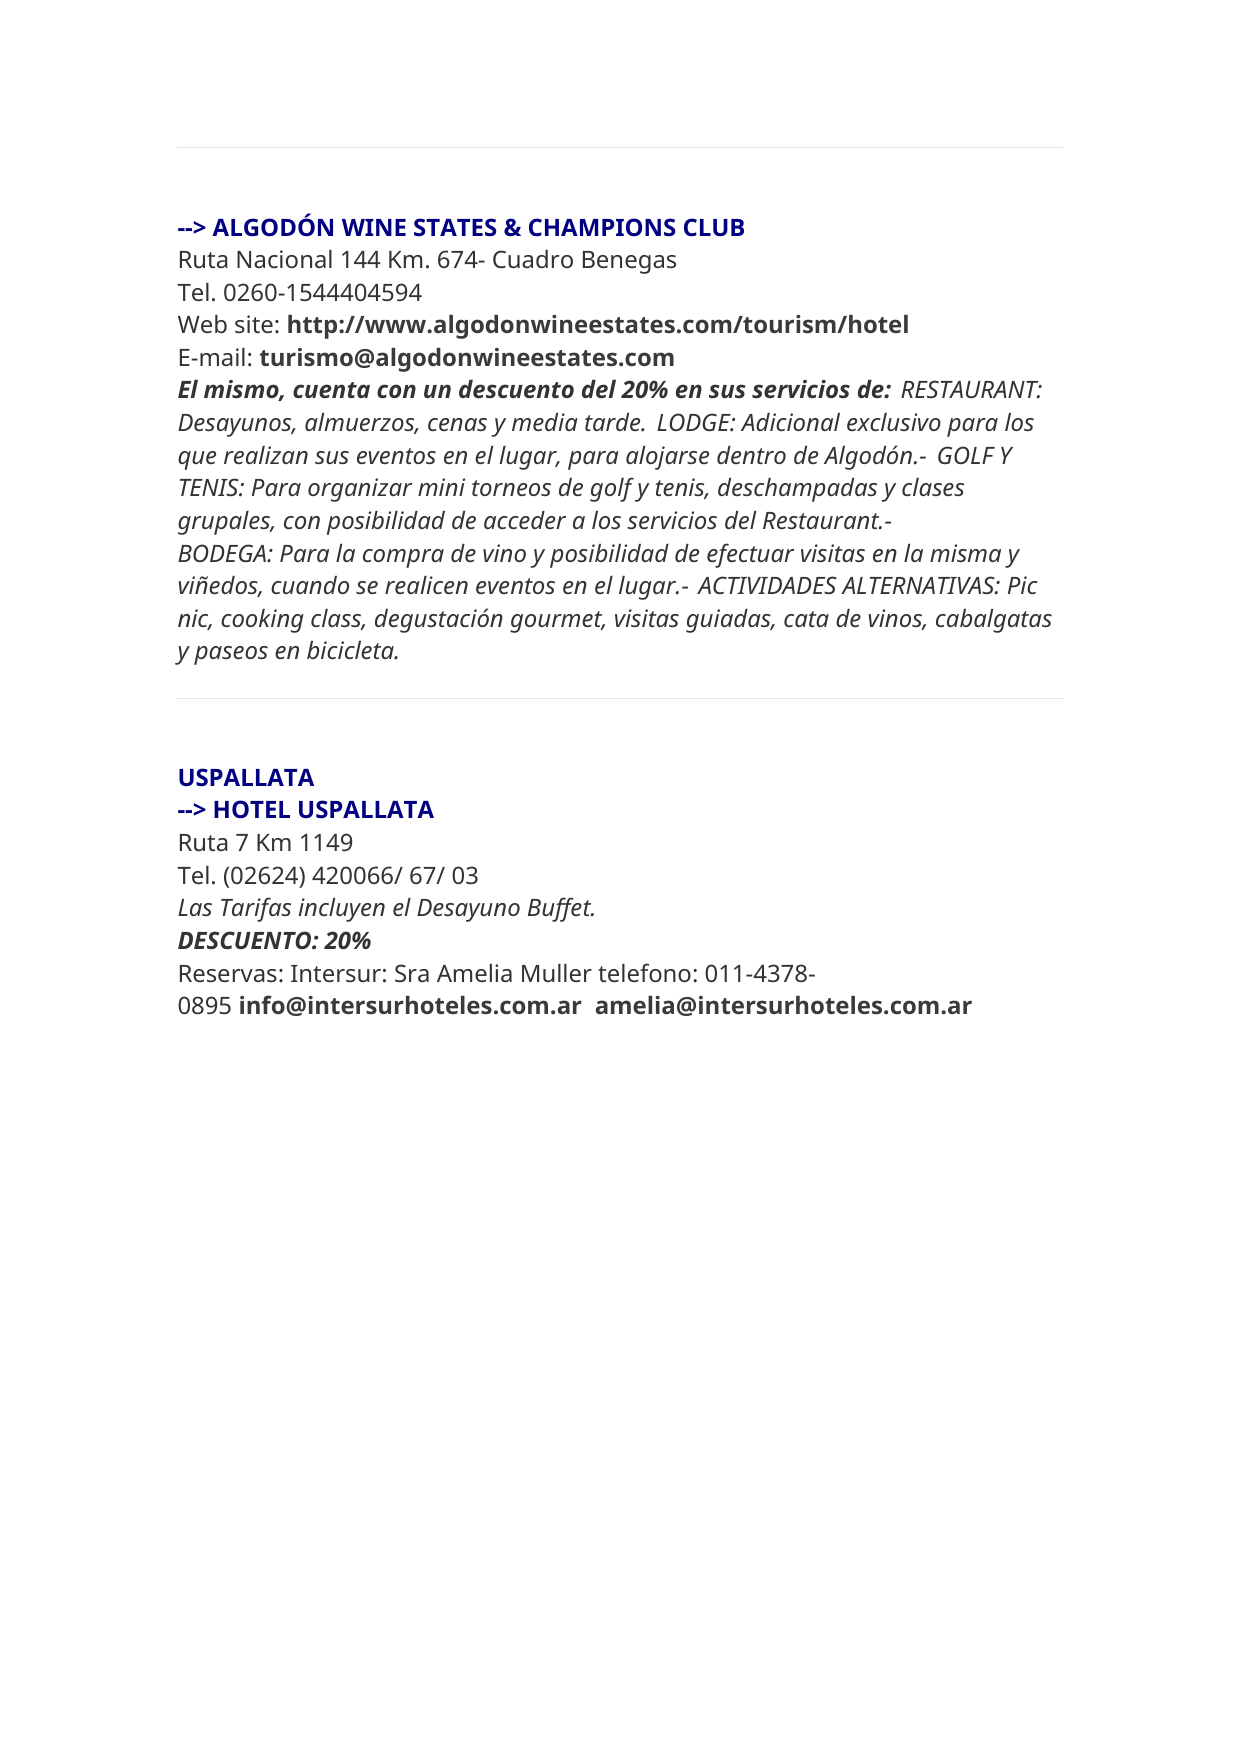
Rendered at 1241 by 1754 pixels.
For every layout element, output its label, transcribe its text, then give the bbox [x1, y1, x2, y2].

text Las Tarifas incluyen el Desayuno Buffet. DESCUENTO: 20% Reservas: Intersur: Sra Amelia Muller telefono: 011-4378-0895 info@intersurhoteles.com.ar amelia@intersurhoteles.com.ar [177, 891, 1063, 1022]
text El mismo, cuenta con un descuento del 20% en sus servicios de: RESTAURANT: Desayunos, almuerzos, cenas y media tarde. LODGE: Adicional exclusivo para los que realizan sus eventos en el lugar, para alojarse dentro de Algodón.- GOLF Y TENIS: Para organizar mini torneos de golf y tenis, deschampadas y clases grupales, con posibilidad de acceder a los servicios del Restaurant.- BODEGA: Para la compra de vino y posibilidad de efectuar visitas en la misma y viñedos, cuando se realicen eventos en el lugar.- ACTIVIDADES ALTERNATIVAS: Pic nic, cooking class, degustación gourmet, visitas guiadas, cata de vinos, cabalgatas y paseos en bicicleta. [177, 373, 1063, 667]
text --> HOTEL USPALLATA Ruta 7 Km 1149 Tel. (02624) 420066/ 67/ 03 [177, 793, 1063, 891]
text --> ALGODÓN WINE STATES & CHAMPIONS CLUB Ruta Nacional 144 Km. 674- Cuadro Benegas Tel. 0260-1544404594 Web site: http://www.algodonwineestates.com/tourism/hotel E-mail: turismo@algodonwineestates.com [177, 210, 1063, 373]
text USPALLATA [177, 761, 1063, 793]
